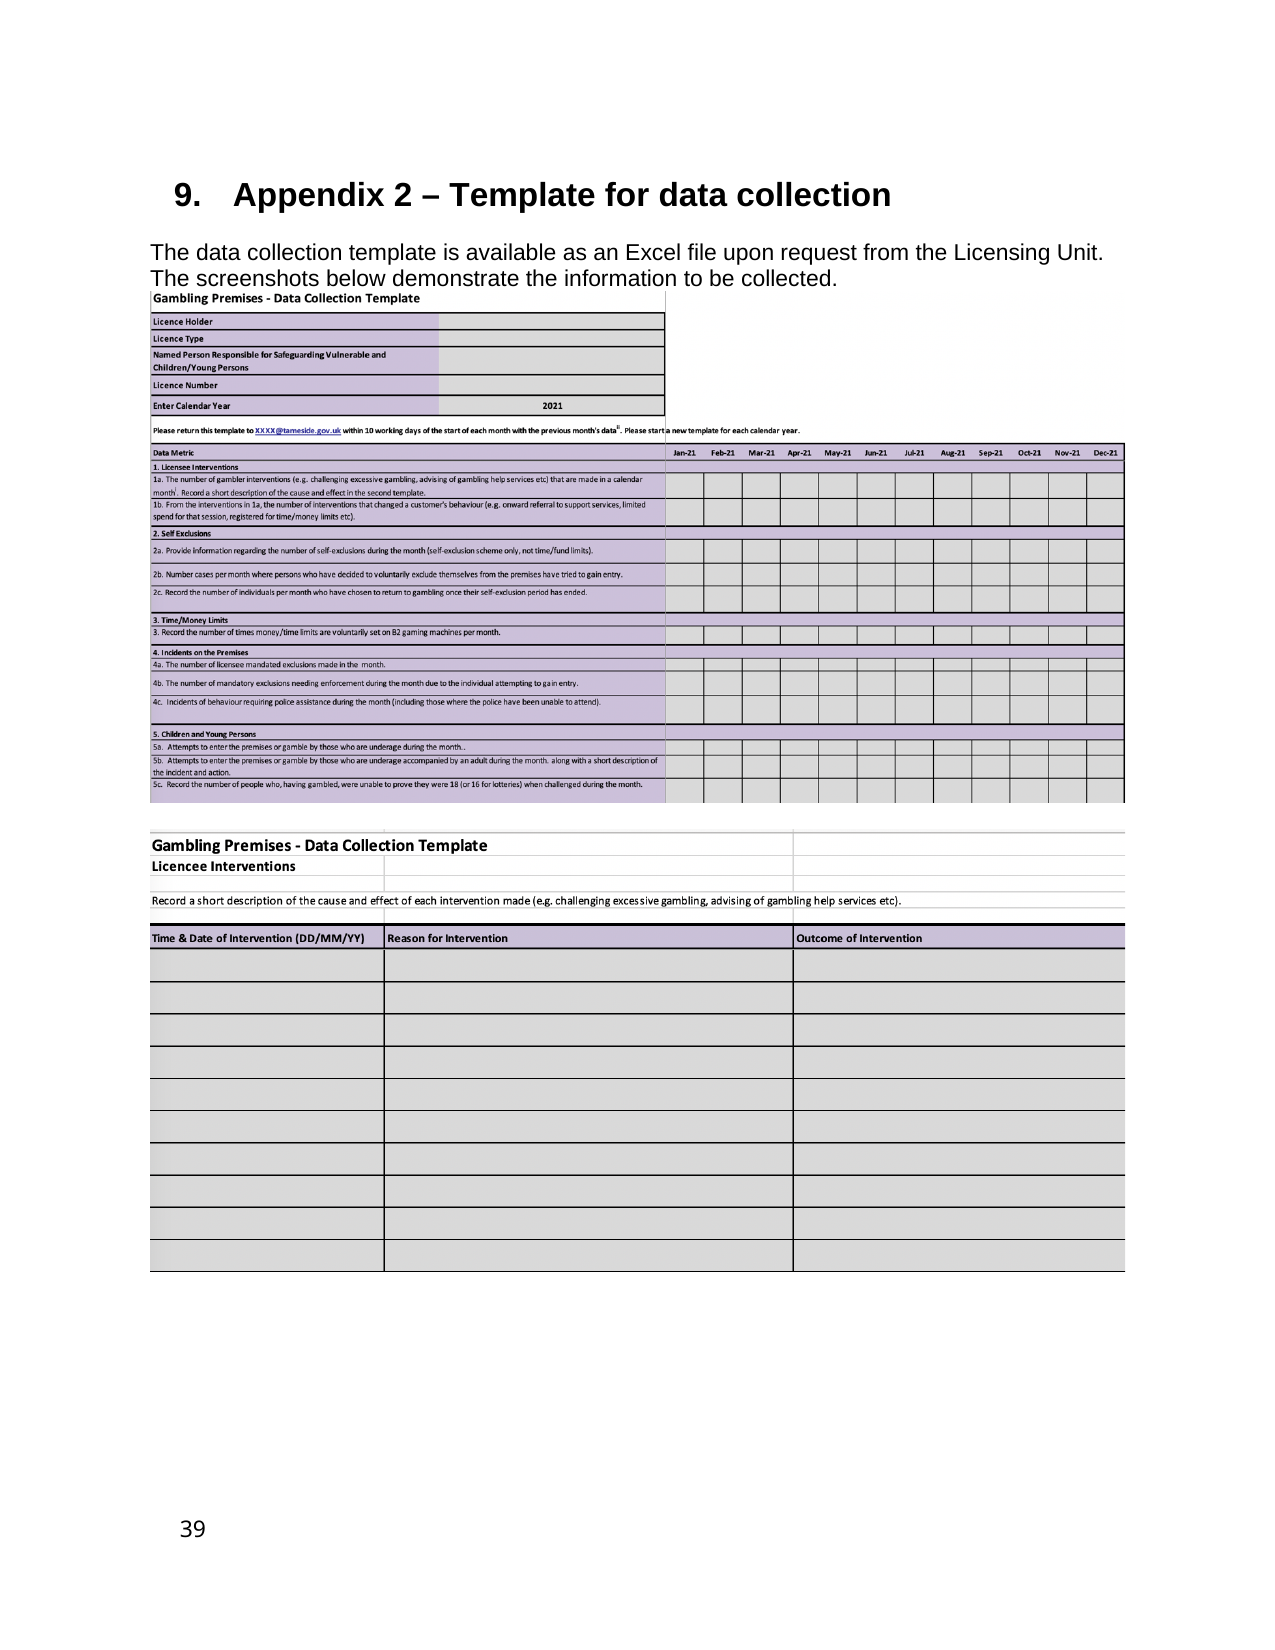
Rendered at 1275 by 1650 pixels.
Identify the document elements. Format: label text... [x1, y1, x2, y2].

picture [150, 829, 1125, 1272]
subtitle Appendix 2 – Template for data collection [174, 175, 1125, 213]
list The data collection template is available as an Excel file upon request from the Licensing Unit. The screenshots below demonstrate the information to be collected. [150, 238, 1125, 291]
picture [150, 291, 1125, 803]
